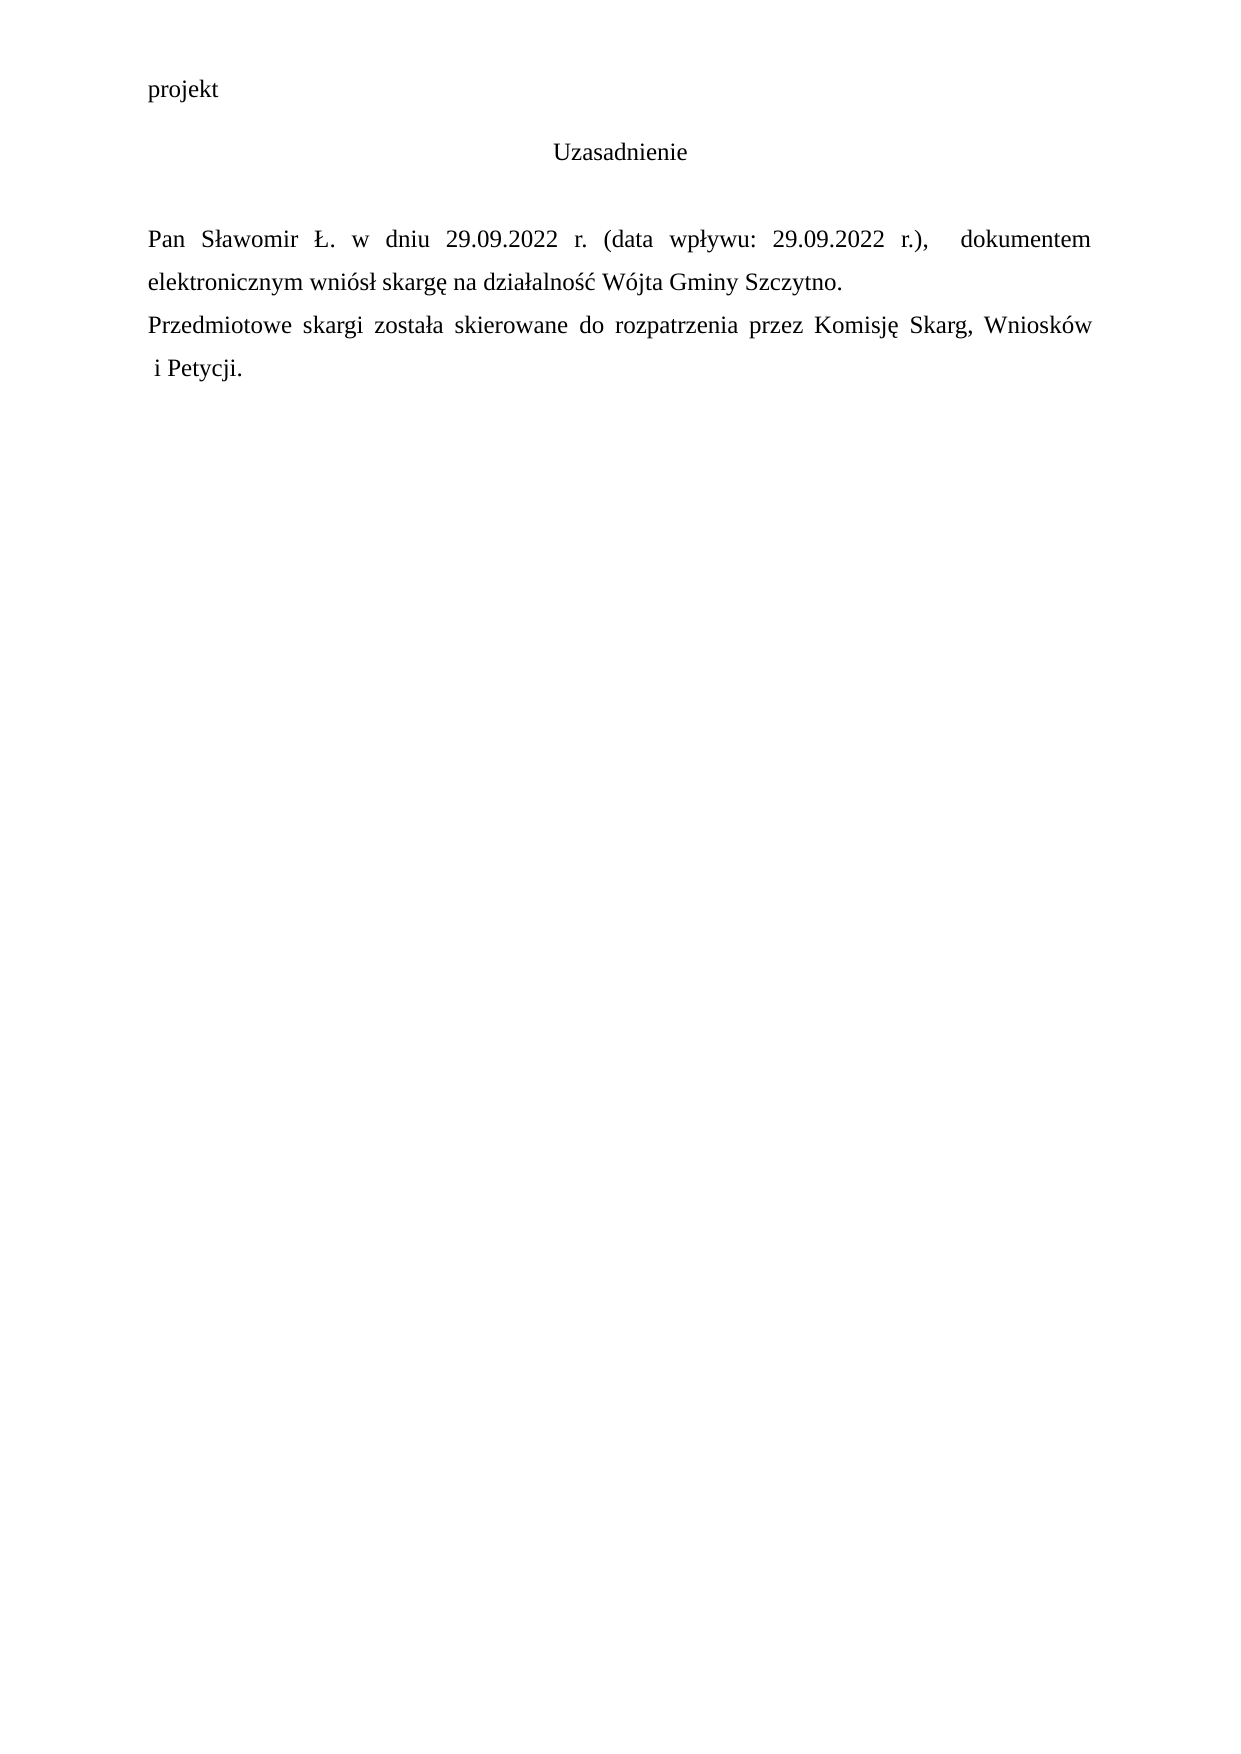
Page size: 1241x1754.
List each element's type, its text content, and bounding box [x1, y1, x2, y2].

text Pan Sławomir Ł. w dniu 29.09.2022 r. (data wpływu: 29.09.2022 r.), dokumentem elektronicznym wniósł skargę na działalność Wójta Gminy Szczytno. [148, 224, 1093, 296]
text Uzasadnienie [148, 137, 1093, 166]
text Przedmiotowe skargi została skierowane do rozpatrzenia przez Komisję Skarg, Wniosków i Petycji. [148, 310, 1093, 382]
